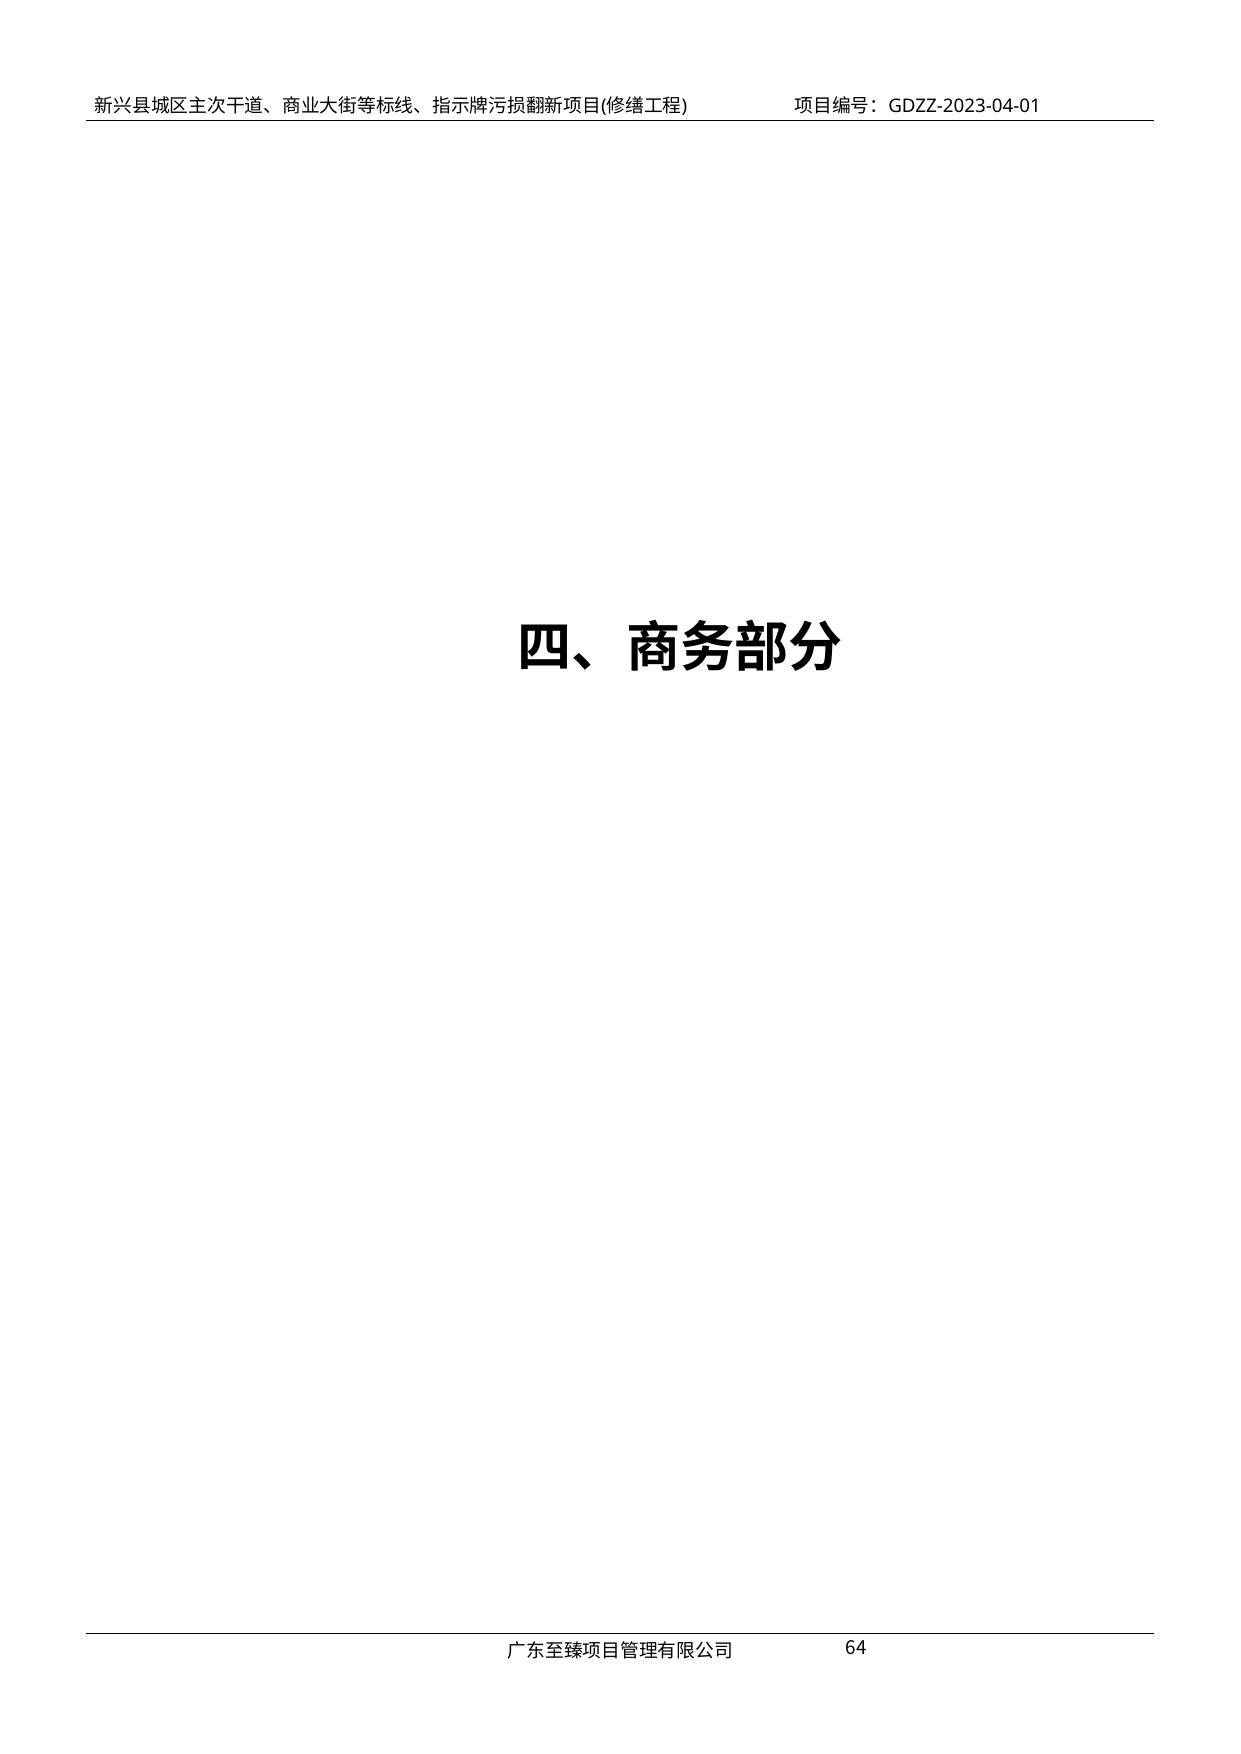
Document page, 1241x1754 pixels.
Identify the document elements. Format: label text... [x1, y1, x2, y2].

subtitle 四、商务部分 [227, 604, 1133, 682]
